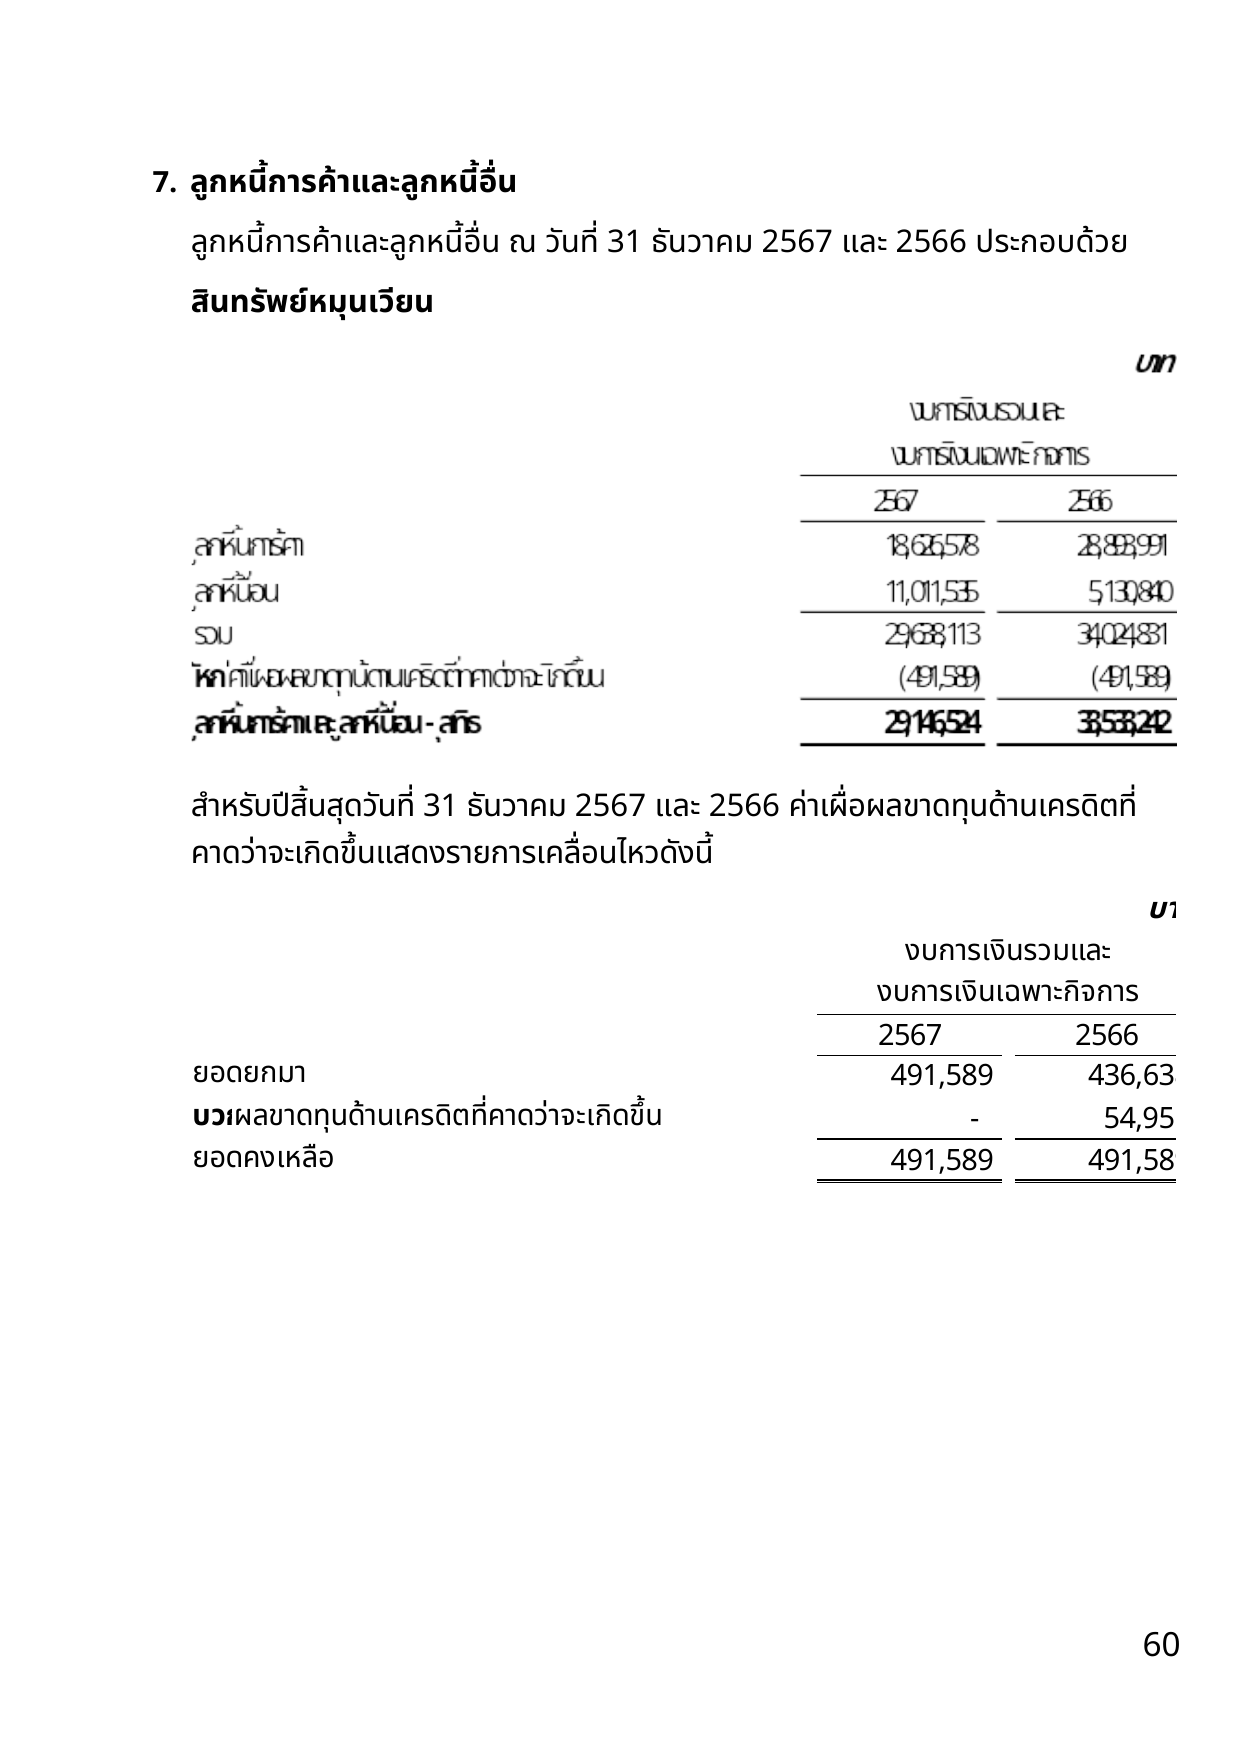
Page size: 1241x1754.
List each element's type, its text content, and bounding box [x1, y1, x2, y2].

text สินทรัพย์หมุนเวียน [191, 279, 1181, 326]
text ลูกหนี้การค้าและลูกหนี้อื่น ณ วันที่ 31 ธันวาคม 2567 และ 2566 ประกอบด้วย [191, 219, 1181, 267]
list ลูกหนี้การค้าและลูกหนี้อื่น [152, 159, 1181, 207]
text สำหรับปีสิ้นสุดวันที่ 31 ธันวาคม 2567 และ 2566 ค่าเผื่อผลขาดทุนด้านเครดิตที่คาดว่าจะเกิดขึ้นแสดงรายการเคลื่อนไหวดังนี้ [191, 783, 1181, 877]
